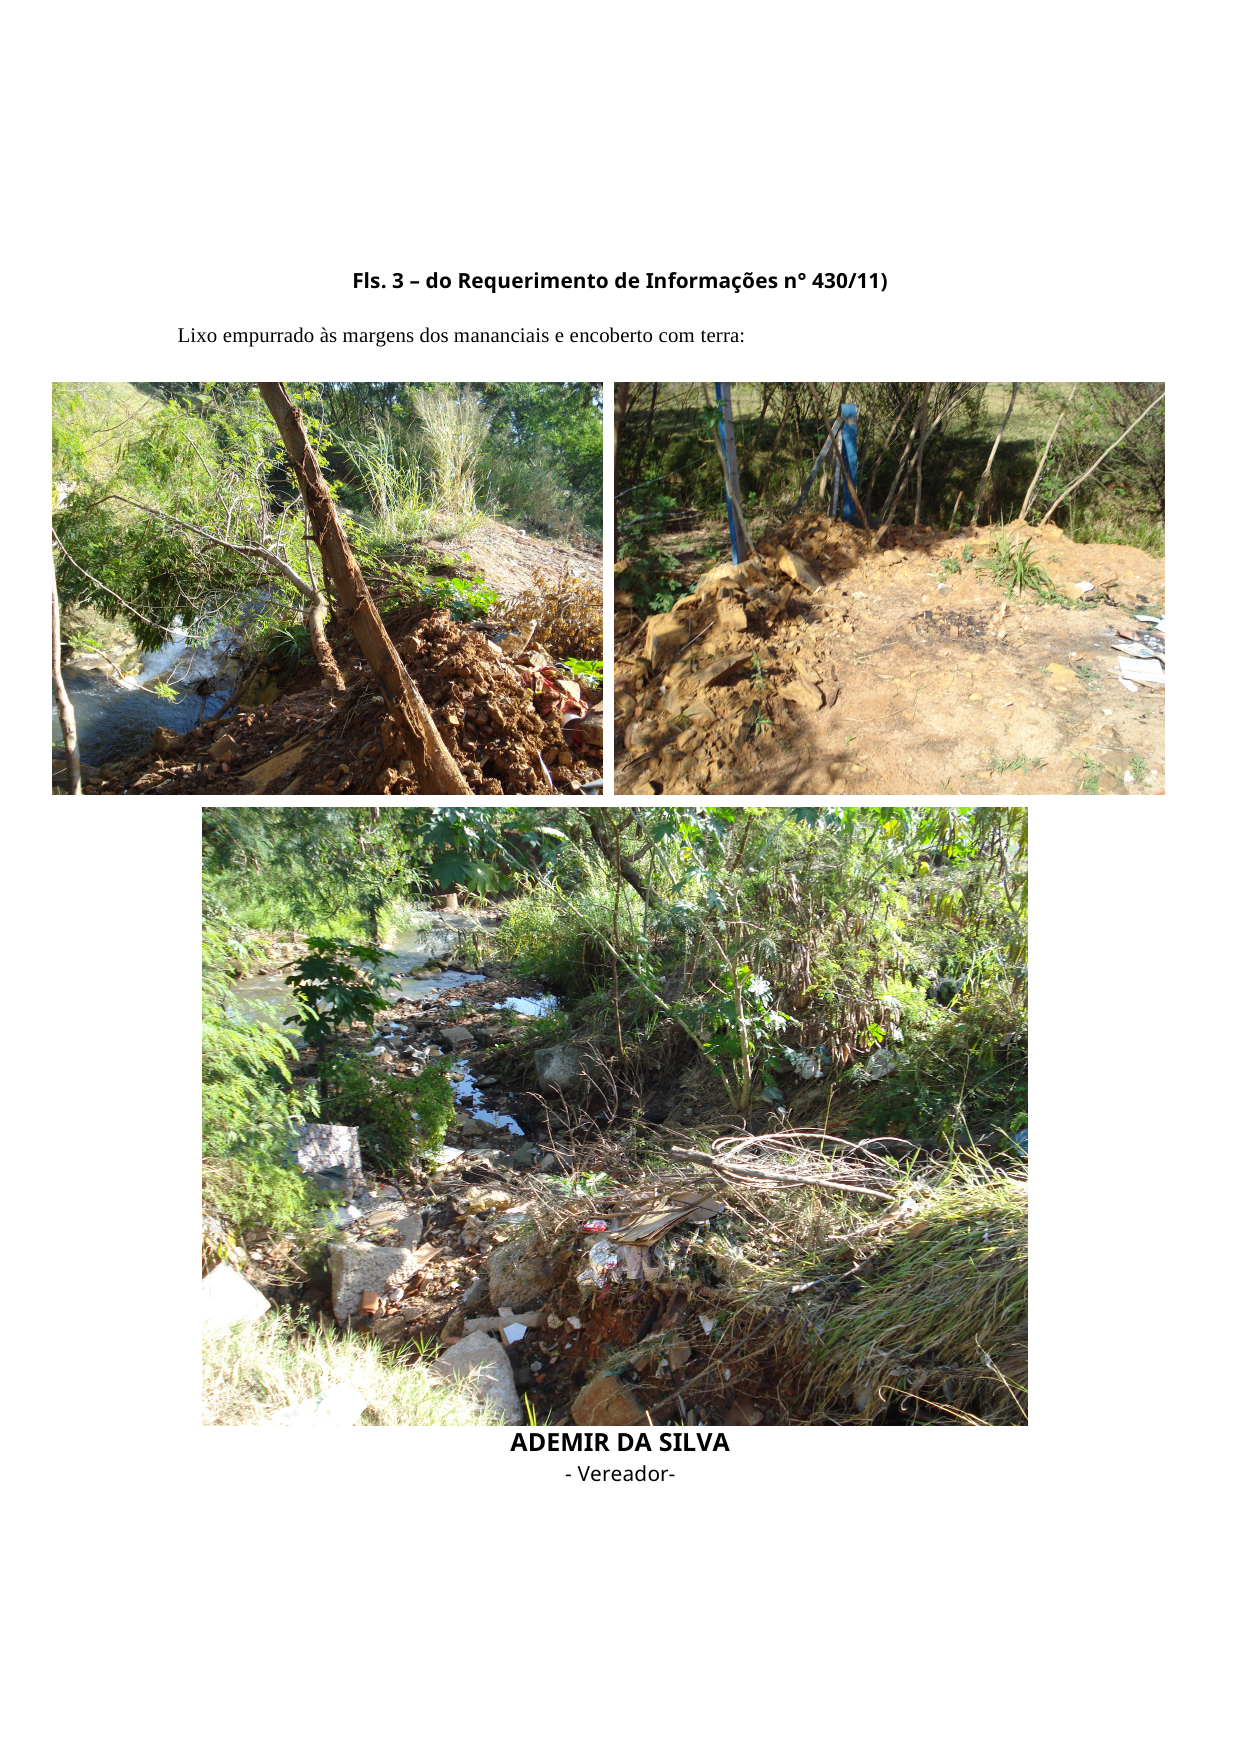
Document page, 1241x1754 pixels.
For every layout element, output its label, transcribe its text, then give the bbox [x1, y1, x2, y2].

text Fls. 3 – do Requerimento de Informações n° 430/11) [177, 266, 1063, 294]
text - Vereador- [177, 1459, 1063, 1488]
picture [202, 807, 1028, 1426]
picture [614, 382, 1165, 795]
picture [52, 382, 603, 795]
text Lixo empurrado às margens dos mananciais e encoberto com terra: [177, 323, 1063, 347]
